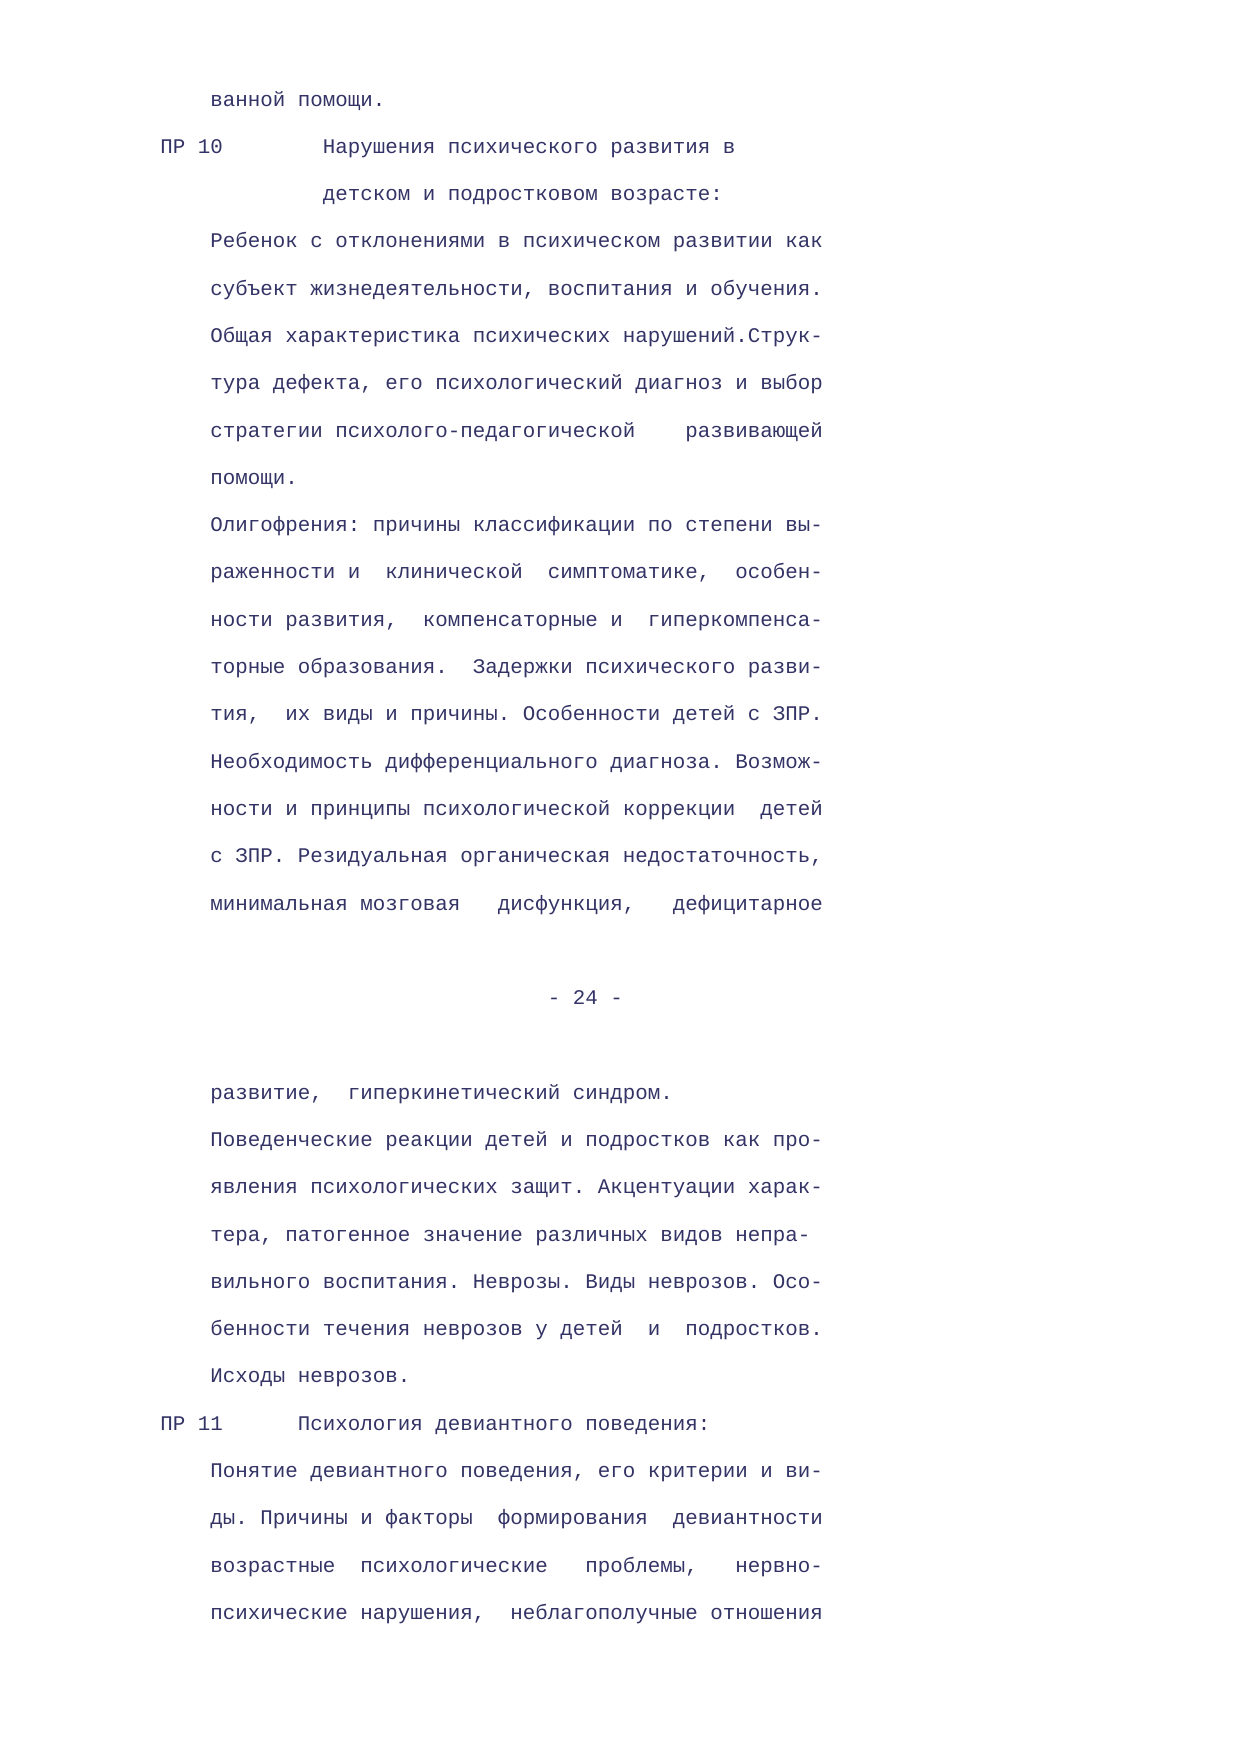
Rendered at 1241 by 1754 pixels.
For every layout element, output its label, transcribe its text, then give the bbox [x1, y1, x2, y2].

text ванной помощи. [148, 89, 1152, 112]
text помощи. [148, 467, 1152, 491]
text ПР 11 Психология девиантного поведения: [148, 1413, 1152, 1436]
text психические нарушения, неблагополучные отношения [148, 1602, 1152, 1626]
text развитие, гиперкинетический синдром. [148, 1082, 1152, 1105]
text Олигофрения: причины классификации по степени вы- [148, 514, 1152, 538]
text торные образования. Задержки психического разви- [148, 656, 1152, 680]
text возрастные психологические проблемы, нервно- [148, 1555, 1152, 1578]
text Общая характеристика психических нарушений.Струк- [148, 325, 1152, 349]
text ности развития, компенсаторные и гиперкомпенса- [148, 609, 1152, 632]
text субъект жизнедеятельности, воспитания и обучения. [148, 278, 1152, 301]
text ности и принципы психологической коррекции детей [148, 798, 1152, 822]
text раженности и клинической симптоматике, особен- [148, 562, 1152, 585]
text стратегии психолого-педагогической развивающей [148, 420, 1152, 443]
text Исходы неврозов. [148, 1366, 1152, 1389]
text Поведенческие реакции детей и подростков как про- [148, 1129, 1152, 1153]
text минимальная мозговая дисфункция, дефицитарное [148, 893, 1152, 916]
text с ЗПР. Резидуальная органическая недостаточность, [148, 845, 1152, 869]
text Понятие девиантного поведения, его критерии и ви- [148, 1460, 1152, 1484]
text тера, патогенное значение различных видов непра- [148, 1224, 1152, 1247]
text ПР 10 Нарушения психического развития в [148, 136, 1152, 159]
text - 24 - [148, 987, 1152, 1011]
text тия, их виды и причины. Особенности детей с ЗПР. [148, 703, 1152, 727]
text явления психологических защит. Акцентуации харак- [148, 1176, 1152, 1200]
text тура дефекта, его психологический диагноз и выбор [148, 372, 1152, 396]
text ды. Причины и факторы формирования девиантности [148, 1507, 1152, 1531]
text Необходимость дифференциального диагноза. Возмож- [148, 751, 1152, 774]
text бенности течения неврозов у детей и подростков. [148, 1318, 1152, 1342]
text детском и подростковом возрасте: [148, 183, 1152, 207]
text Ребенок с отклонениями в психическом развитии как [148, 231, 1152, 254]
text вильного воспитания. Неврозы. Виды неврозов. Осо- [148, 1271, 1152, 1294]
